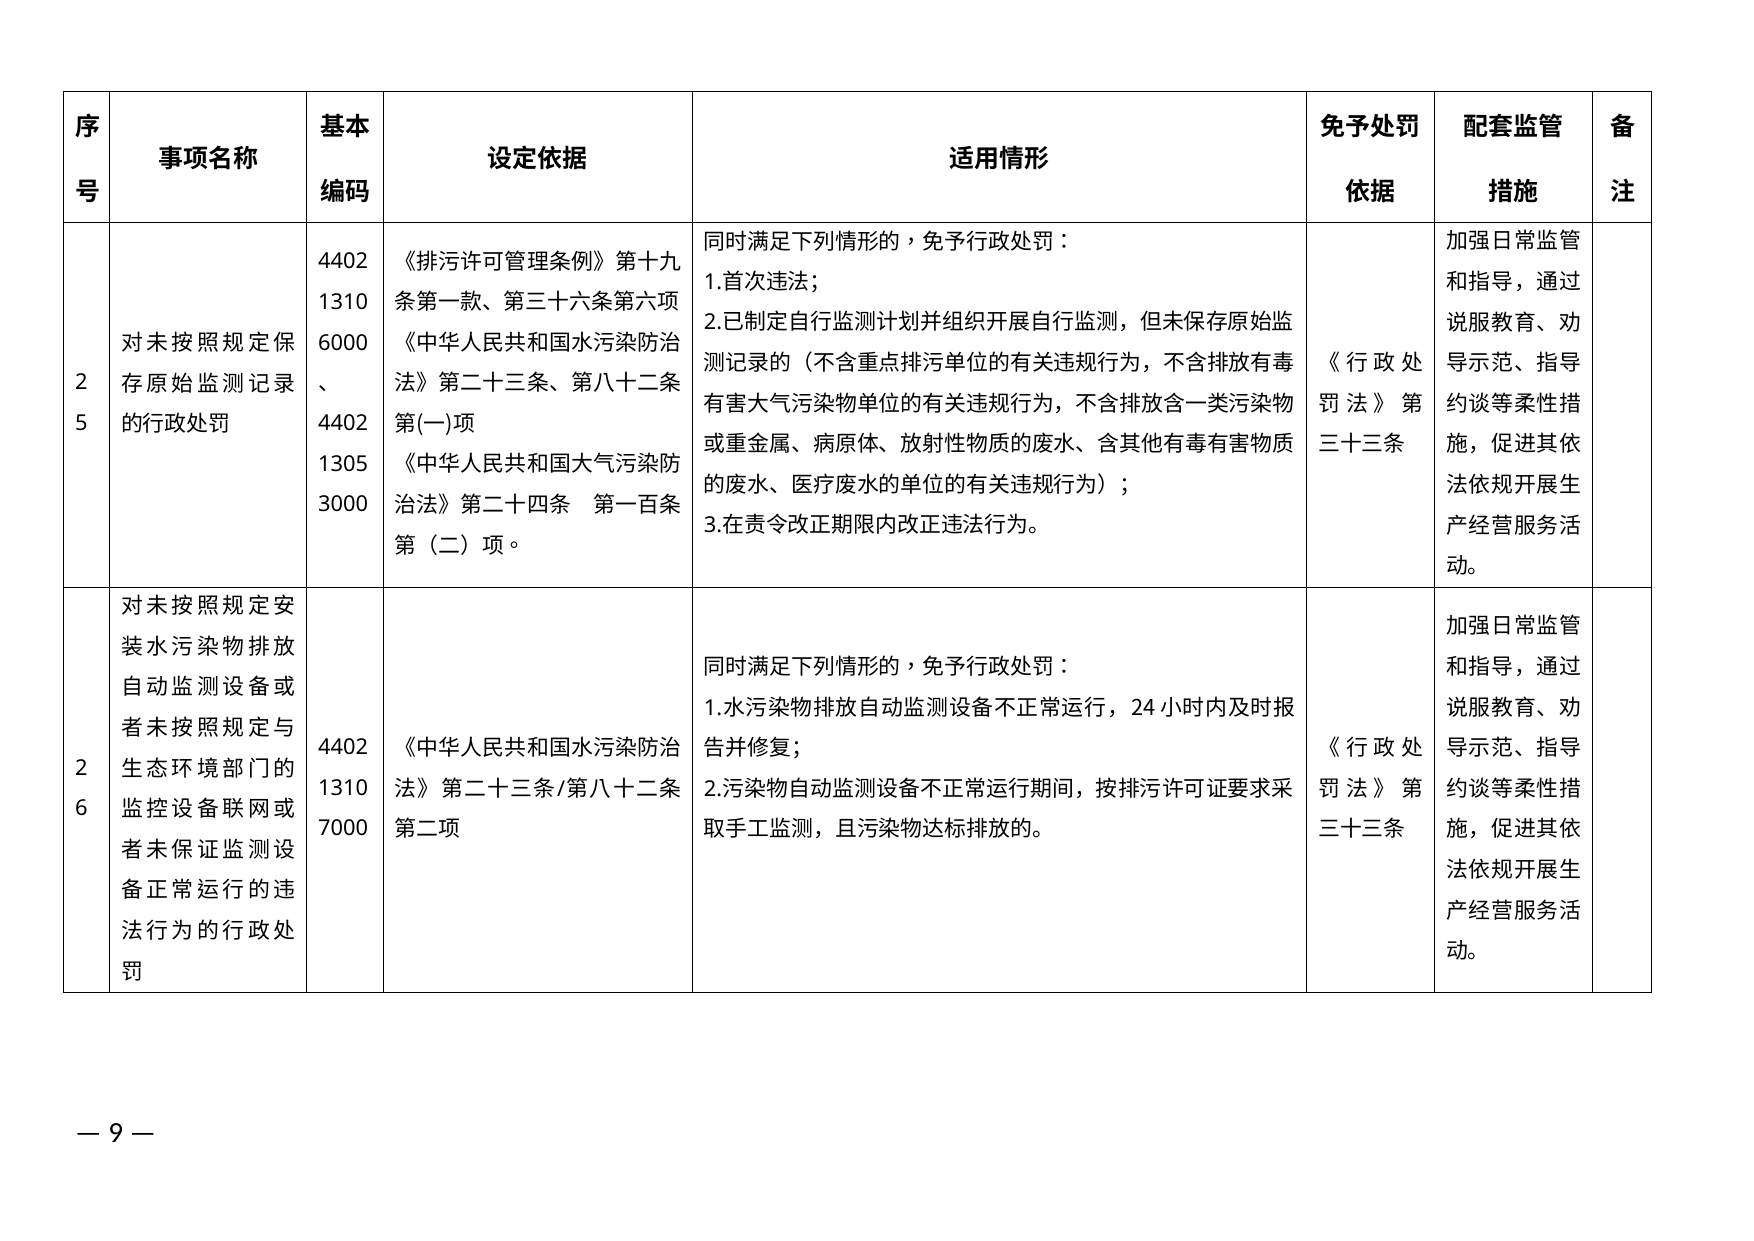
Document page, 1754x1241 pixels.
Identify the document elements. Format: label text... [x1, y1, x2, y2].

table_cell 《中华人民共和国水污染防治法》第二十三条/第八十二条第二项 [384, 588, 692, 992]
table_cell 26 [64, 588, 109, 992]
table_header 适用情形 [693, 92, 1306, 222]
table_header 备注 [1593, 92, 1651, 222]
table_header 序号 [64, 92, 109, 222]
table_cell 同时满足下列情形的，免予行政处罚： 1.水污染物排放自动监测设备不正常运行，24小时内及时报告并修复； 2.污染物自动监测设备不正常运行期间，按排污许可证要求采取手工监测，且污染物达标排放的。 [693, 588, 1306, 992]
table_cell [1593, 588, 1651, 992]
table_cell 对未按照规定保存原始监测记录的行政处罚 [110, 223, 306, 587]
table_cell 同时满足下列情形的，免予行政处罚： 1.首次违法； 2.已制定自行监测计划并组织开展自行监测，但未保存原始监测记录的（不含重点排污单位的有关违规行为，不含排放有毒有害大气污染物单位的有关违规行为，不含排放含一类污染物或重金属、病原体、放射性物质的废水、含其他有毒有害物质的废水、医疗废水的单位的有关违规行为）； 3.在责令改正期限内改正违法行为。 [693, 223, 1306, 587]
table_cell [1435, 588, 1592, 992]
table_cell 440213107000 [307, 588, 383, 992]
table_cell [1435, 223, 1592, 587]
table_header 基本编码 [307, 92, 383, 222]
table_cell 25 [64, 223, 109, 587]
table_cell 《排污许可管理条例》第十九条第一款、第三十六条第六项 《中华人民共和国水污染防治法》第二十三条、第八十二条第(一)项 《中华人民共和国大气污染防治法》第二十四条 第一百条第（二）项。 [384, 223, 692, 587]
table_cell 440213106000 、440213053000 [307, 223, 383, 587]
table_header 事项名称 [110, 92, 306, 222]
table_cell [1593, 223, 1651, 587]
table_header 配套监管 措施 [1435, 92, 1592, 222]
table_header 设定依据 [384, 92, 692, 222]
table_cell 《行政处罚法》第三十三条 [1307, 223, 1434, 587]
table_header 免予处罚依据 [1307, 92, 1434, 222]
table_cell 《行政处罚法》第三十三条 [1307, 588, 1434, 992]
table_cell 对未按照规定安装水污染物排放自动监测设备或者未按照规定与生态环境部门的监控设备联网或者未保证监测设备正常运行的违法行为的行政处罚 [110, 588, 306, 992]
